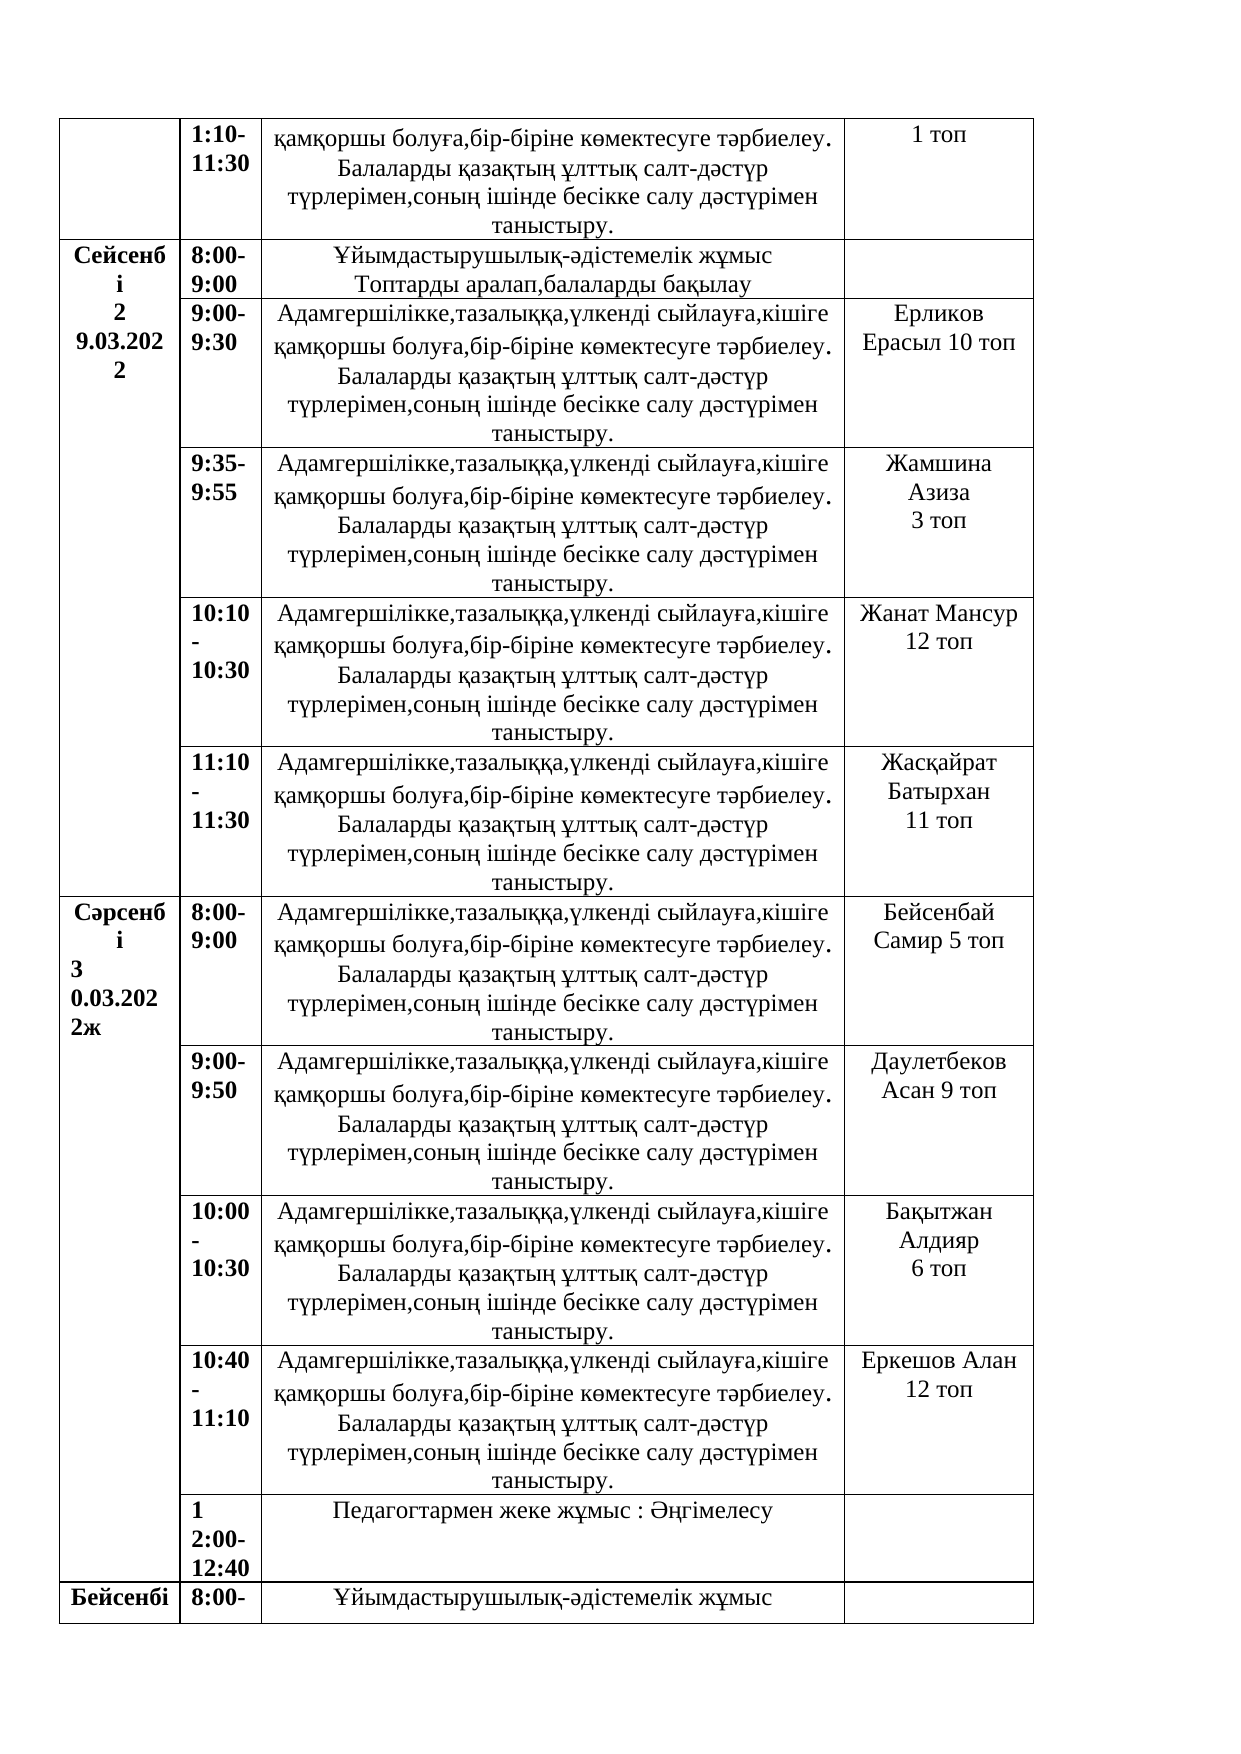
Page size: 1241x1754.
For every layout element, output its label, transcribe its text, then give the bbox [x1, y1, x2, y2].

table_cell Бейсенбай Самир 5 топ [845, 897, 1033, 1045]
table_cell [60, 1583, 179, 1623]
table_cell Сәрсенбі 30.03.2022ж [60, 897, 179, 1581]
table_cell [845, 1495, 1033, 1581]
table_cell 12:00-12:40 [181, 1495, 261, 1581]
table_cell Темір Іңкәр 1 топ [845, 119, 1033, 239]
table_cell [845, 240, 1033, 297]
table_cell Ұйымдастырушылық-әдістемелік жұмыс Топтарды аралап,балаларды бақылау [262, 240, 844, 297]
table_cell 11:10-11:30 [181, 119, 261, 239]
table_cell 9:00-9:30 [181, 299, 261, 447]
table_cell Педагогтармен жеке жұмыс : Әңгімелесу [262, 1495, 844, 1581]
table_cell 10:40-11:10 [181, 1346, 261, 1494]
table_cell 9:35-9:55 [181, 448, 261, 597]
table_cell 11:10-11:30 [181, 747, 261, 896]
table_cell 10:10-10:30 [181, 598, 261, 746]
table_cell Еркешов Алан 12 топ [845, 1346, 1033, 1494]
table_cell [262, 1583, 844, 1623]
table_cell Жасқайрат Батырхан 11 топ [845, 747, 1033, 896]
table_cell Сейсенбі 29.03.2022 [60, 240, 179, 896]
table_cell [262, 1346, 844, 1494]
table_cell Даулетбеков Асан 9 топ [845, 1046, 1033, 1195]
table_cell Жамшина Азиза 3 топ [845, 448, 1033, 597]
table_cell 8:00-9:00 [181, 897, 261, 1045]
table_cell Бақытжан Алдияр 6 топ [845, 1196, 1033, 1344]
table_cell 10:00-10:30 [181, 1196, 261, 1344]
table_cell Жанат Мансур 12 топ [845, 598, 1033, 746]
table_cell 8:00-9:00 [181, 1583, 261, 1623]
table_cell [845, 1583, 1033, 1623]
table_cell 9:00-9:50 [181, 1046, 261, 1195]
table_cell Ерликов Ерасыл 10 топ [845, 299, 1033, 447]
table_cell 8:00-9:00 [181, 240, 261, 297]
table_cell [262, 119, 844, 239]
